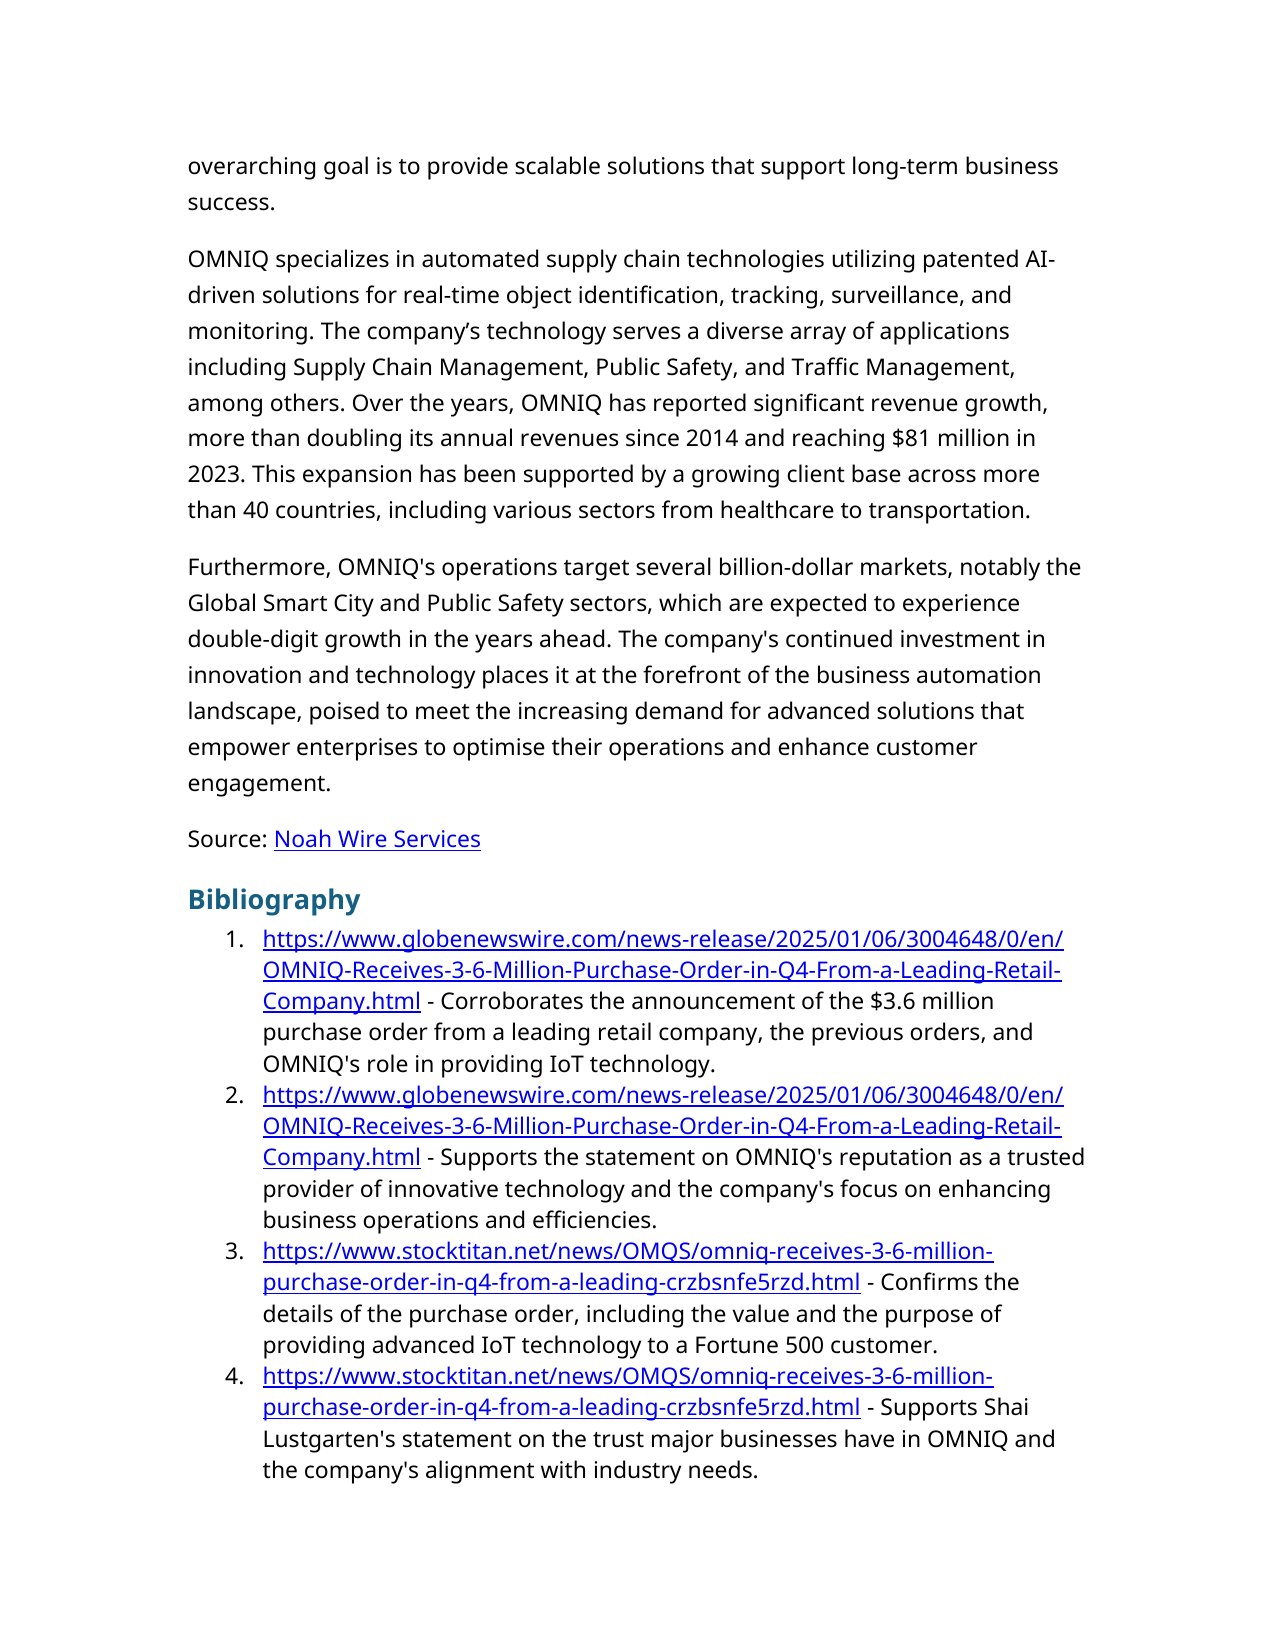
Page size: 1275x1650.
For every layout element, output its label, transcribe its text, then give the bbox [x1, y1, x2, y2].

subtitle Bibliography [187, 880, 1087, 917]
text Source: Noah Wire Services [187, 823, 1087, 855]
text OMNIQ specializes in automated supply chain technologies utilizing patented AI-driven solutions for real-time object identification, tracking, surveillance, and monitoring. The company’s technology serves a diverse array of applications including Supply Chain Management, Public Safety, and Traffic Management, among others. Over the years, OMNIQ has reported significant revenue growth, more than doubling its annual revenues since 2014 and reaching $81 million in 2023. This expansion has been supported by a growing client base across more than 40 countries, including various sectors from healthcare to transportation. [187, 243, 1087, 526]
list https://www.stocktitan.net/news/OMQS/omniq-receives-3-6-million-purchase-order-in-q4-from-a-leading-crzbsnfe5rzd.html - Confirms the details of the purchase order, including the value and the purpose of providing advanced IoT technology to a Fortune 500 customer. [225, 1235, 1087, 1360]
list https://www.globenewswire.com/news-release/2025/01/06/3004648/0/en/OMNIQ-Receives-3-6-Million-Purchase-Order-in-Q4-From-a-Leading-Retail-Company.html - Supports the statement on OMNIQ's reputation as a trusted provider of innovative technology and the company's focus on enhancing business operations and efficiencies. [225, 1079, 1087, 1235]
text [187, 150, 1087, 217]
text Furthermore, OMNIQ's operations target several billion-dollar markets, notably the Global Smart City and Public Safety sectors, which are expected to experience double-digit growth in the years ahead. The company's continued investment in innovation and technology places it at the forefront of the business automation landscape, poised to meet the increasing demand for advanced solutions that empower enterprises to optimise their operations and enhance customer engagement. [187, 551, 1087, 798]
list https://www.stocktitan.net/news/OMQS/omniq-receives-3-6-million-purchase-order-in-q4-from-a-leading-crzbsnfe5rzd.html - Supports Shai Lustgarten's statement on the trust major businesses have in OMNIQ and the company's alignment with industry needs. [225, 1360, 1087, 1485]
list https://www.globenewswire.com/news-release/2025/01/06/3004648/0/en/OMNIQ-Receives-3-6-Million-Purchase-Order-in-Q4-From-a-Leading-Retail-Company.html - Corroborates the announcement of the $3.6 million purchase order from a leading retail company, the previous orders, and OMNIQ's role in providing IoT technology. [225, 923, 1087, 1079]
